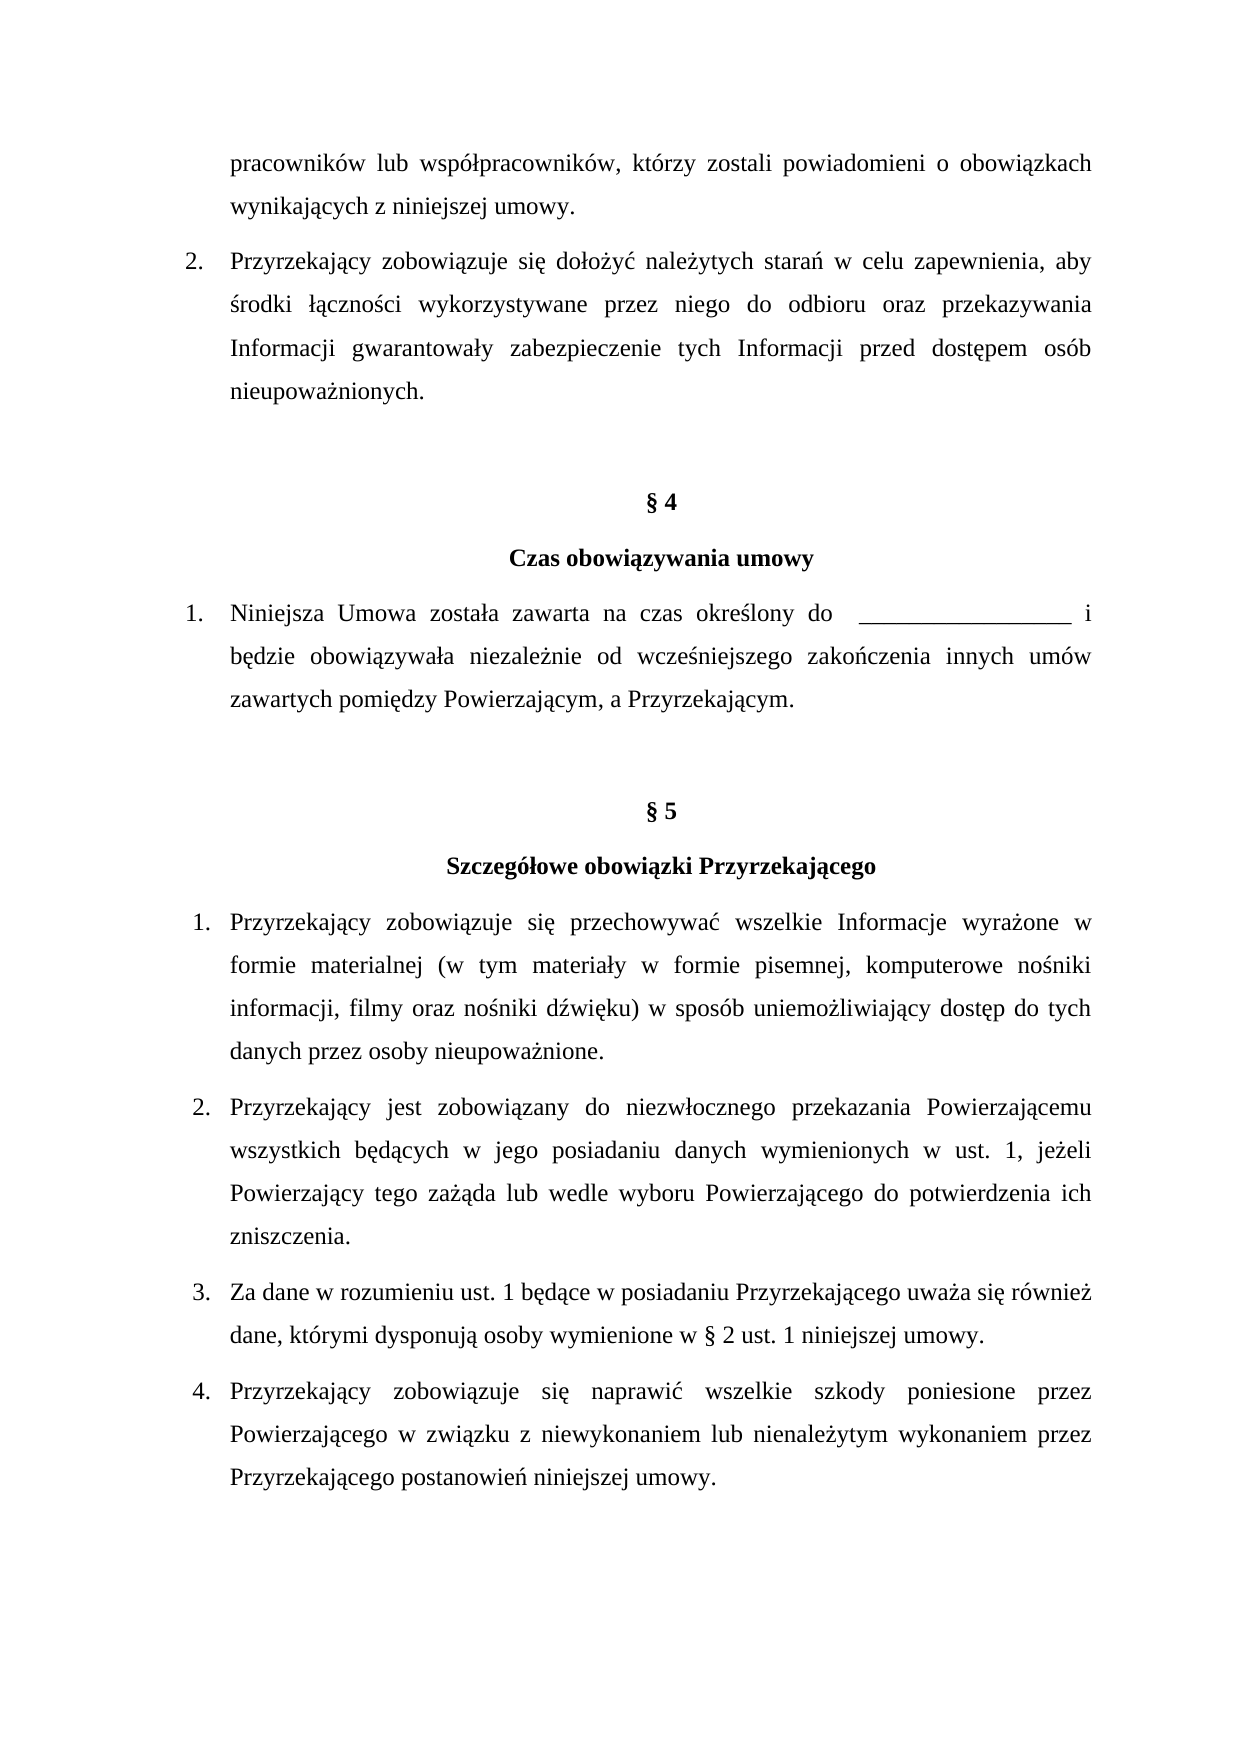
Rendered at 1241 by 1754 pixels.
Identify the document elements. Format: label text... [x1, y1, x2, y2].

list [185, 148, 1092, 219]
list Czas obowiązywania umowy [230, 543, 1092, 571]
list § 5 [230, 796, 1092, 824]
list Przyrzekający zobowiązuje się przechowywać wszelkie Informacje wyrażone w formie materialnej (w tym materiały w formie pisemnej, komputerowe nośniki informacji, filmy oraz nośniki dźwięku) w sposób uniemożliwiający dostęp do tych danych przez osoby nieupoważnione. [192, 907, 1092, 1065]
list Przyrzekający zobowiązuje się naprawić wszelkie szkody poniesione przez Powierzającego w związku z niewykonaniem lub nienależytym wykonaniem przez Przyrzekającego postanowień niniejszej umowy. [192, 1376, 1092, 1491]
list Przyrzekający zobowiązuje się dołożyć należytych starań w celu zapewnienia, aby środki łączności wykorzystywane przez niego do odbioru oraz przekazywania Informacji gwarantowały zabezpieczenie tych Informacji przed dostępem osób nieupoważnionych. [185, 246, 1092, 404]
list § 4 [230, 487, 1092, 516]
list Przyrzekający jest zobowiązany do niezwłocznego przekazania Powierzającemu wszystkich będących w jego posiadaniu danych wymienionych w ust. 1, jeżeli Powierzający tego zażąda lub wedle wyboru Powierzającego do potwierdzenia ich zniszczenia. [192, 1092, 1092, 1250]
list Za dane w rozumieniu ust. 1 będące w posiadaniu Przyrzekającego uważa się również dane, którymi dysponują osoby wymienione w § 2 ust. 1 niniejszej umowy. [192, 1277, 1092, 1349]
list Niniejsza Umowa została zawarta na czas określony do _________________ i będzie obowiązywała niezależnie od wcześniejszego zakończenia innych umów zawartych pomiędzy Powierzającym, a Przyrzekającym. [185, 598, 1092, 713]
list Szczegółowe obowiązki Przyrzekającego [230, 851, 1092, 880]
